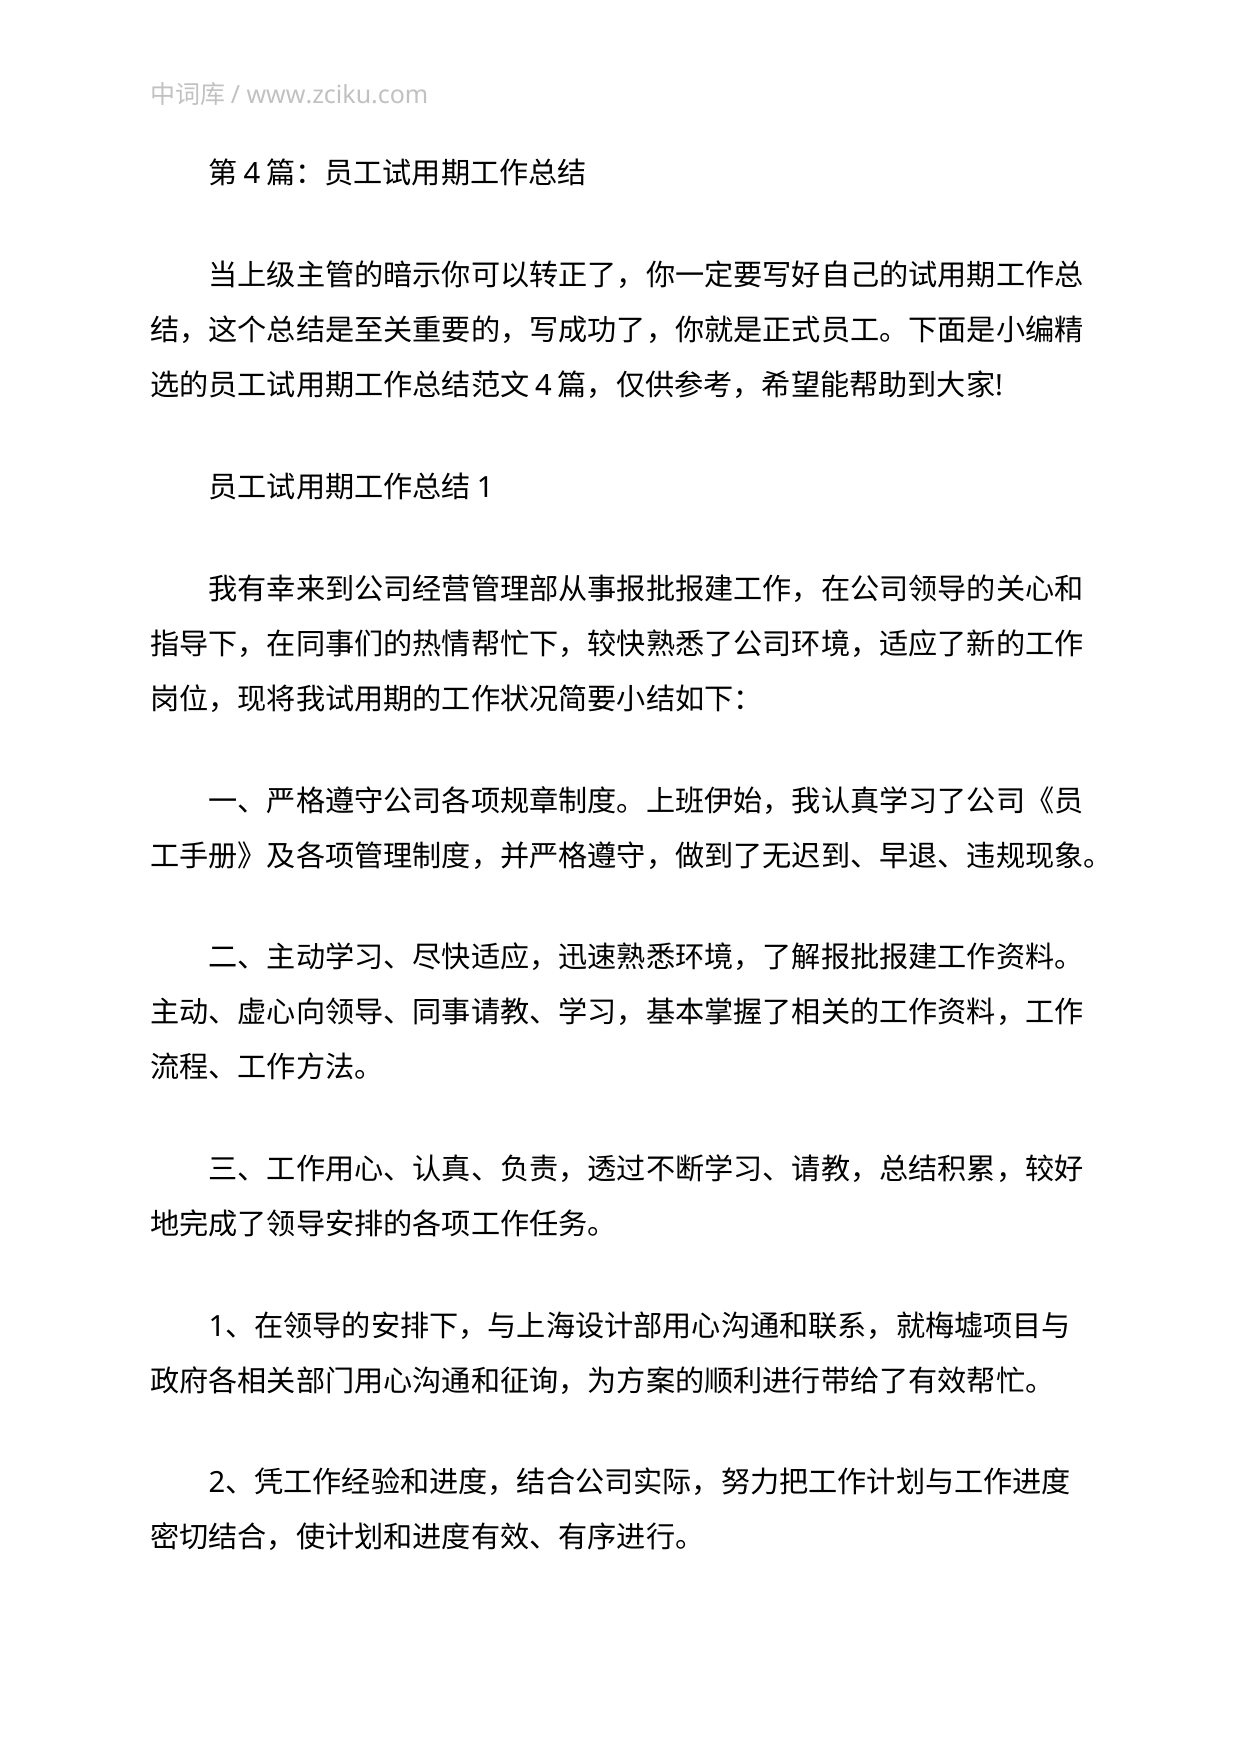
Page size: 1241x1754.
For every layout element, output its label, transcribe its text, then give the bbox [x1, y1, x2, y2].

text 我有幸来到公司经营管理部从事报批报建工作，在公司领导的关心和指导下，在同事们的热情帮忙下，较快熟悉了公司环境，适应了新的工作岗位，现将我试用期的工作状况简要小结如下： [150, 566, 1090, 718]
text 三、工作用心、认真、负责，透过不断学习、请教，总结积累，较好地完成了领导安排的各项工作任务。 [150, 1146, 1090, 1243]
text 第4篇：员工试用期工作总结 [150, 150, 1090, 192]
text 当上级主管的暗示你可以转正了，你一定要写好自己的试用期工作总结，这个总结是至关重要的，写成功了，你就是正式员工。下面是小编精选的员工试用期工作总结范文4篇，仅供参考，希望能帮助到大家! [150, 252, 1090, 404]
text 员工试用期工作总结1 [150, 464, 1090, 506]
text 一、严格遵守公司各项规章制度。上班伊始，我认真学习了公司《员工手册》及各项管理制度，并严格遵守，做到了无迟到、早退、违规现象。 [150, 777, 1090, 874]
text 2、凭工作经验和进度，结合公司实际，努力把工作计划与工作进度密切结合，使计划和进度有效、有序进行。 [150, 1459, 1090, 1556]
text 二、主动学习、尽快适应，迅速熟悉环境，了解报批报建工作资料。主动、虚心向领导、同事请教、学习，基本掌握了相关的工作资料，工作流程、工作方法。 [150, 934, 1090, 1086]
text 1、在领导的安排下，与上海设计部用心沟通和联系，就梅墟项目与政府各相关部门用心沟通和征询，为方案的顺利进行带给了有效帮忙。 [150, 1302, 1090, 1399]
